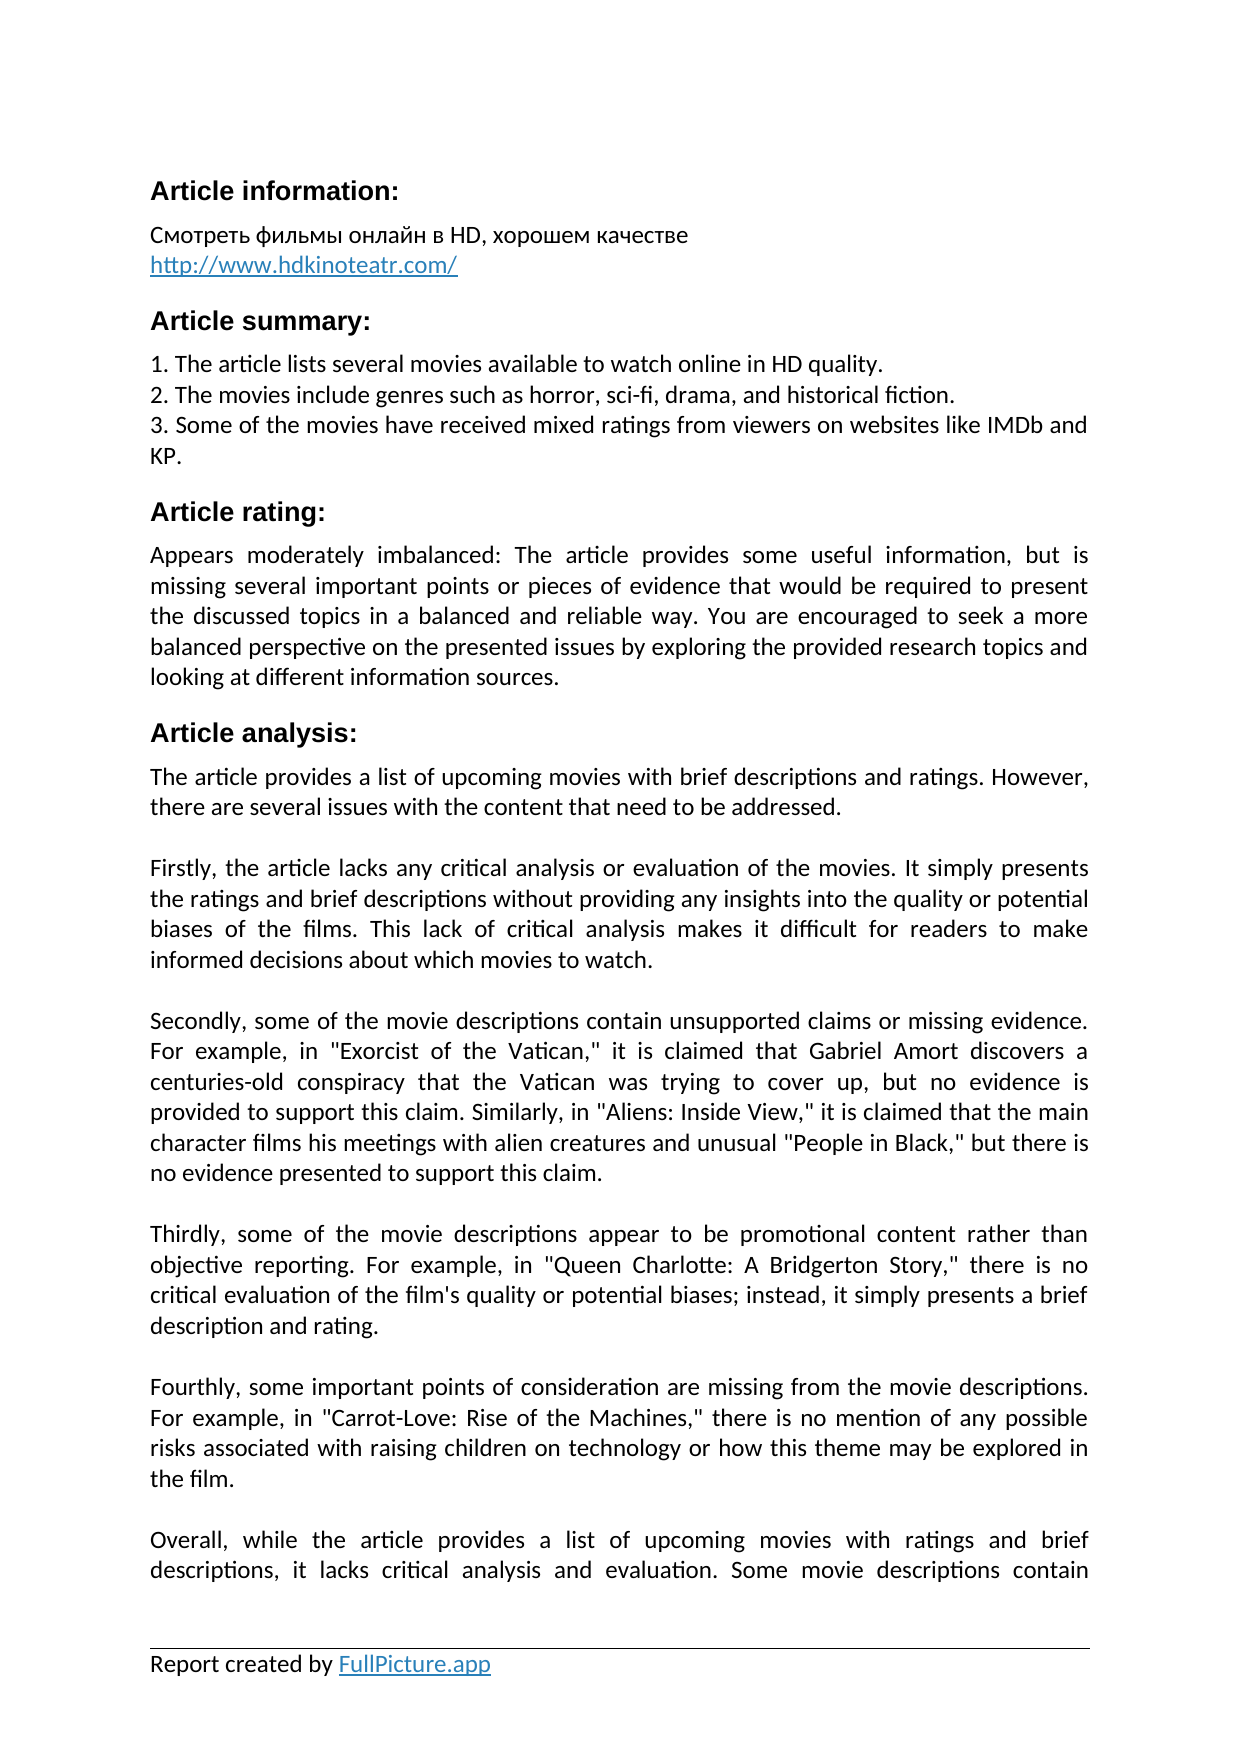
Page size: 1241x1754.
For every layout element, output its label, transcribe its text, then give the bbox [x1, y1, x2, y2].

text 3. Some of the movies have received mixed ratings from viewers on websites like IMDb and KP. [150, 409, 1090, 471]
text The article provides a list of upcoming movies with brief descriptions and ratings. However, there are several issues with the content that need to be addressed. [150, 761, 1090, 822]
text 2. The movies include genres such as horror, sci-fi, drama, and historical fiction. [150, 379, 1090, 409]
text 1. The article lists several movies available to watch online in HD quality. [150, 348, 1090, 379]
subtitle Article summary: [150, 305, 1090, 336]
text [150, 1524, 1090, 1585]
text Secondly, some of the movie descriptions contain unsupported claims or missing evidence. For example, in "Exorcist of the Vatican," it is claimed that Gabriel Amort discovers a centuries-old conspiracy that the Vatican was trying to cover up, but no evidence is provided to support this claim. Similarly, in "Aliens: Inside View," it is claimed that the main character films his meetings with alien creatures and unusual "People in Black," but there is no evidence presented to support this claim. [150, 1005, 1090, 1188]
text Firstly, the article lacks any critical analysis or evaluation of the movies. It simply presents the ratings and brief descriptions without providing any insights into the quality or potential biases of the films. This lack of critical analysis makes it difficult for readers to make informed decisions about which movies to watch. [150, 852, 1090, 974]
text Fourthly, some important points of consideration are missing from the movie descriptions. For example, in "Carrot-Love: Rise of the Machines," there is no mention of any possible risks associated with raising children on technology or how this theme may be explored in the film. [150, 1371, 1090, 1493]
subtitle Article information: [150, 175, 1090, 206]
text Смотреть фильмы онлайн в HD, хорошем качествеhttp://www.hdkinoteatr.com/ [150, 219, 1090, 280]
subtitle Article rating: [150, 496, 1090, 527]
text Thirdly, some of the movie descriptions appear to be promotional content rather than objective reporting. For example, in "Queen Charlotte: A Bridgerton Story," there is no critical evaluation of the film's quality or potential biases; instead, it simply presents a brief description and rating. [150, 1218, 1090, 1341]
subtitle Article analysis: [150, 717, 1090, 748]
text Appears moderately imbalanced: The article provides some useful information, but is missing several important points or pieces of evidence that would be required to present the discussed topics in a balanced and reliable way. You are encouraged to seek a more balanced perspective on the presented issues by exploring the provided research topics and looking at different information sources. [150, 539, 1090, 692]
